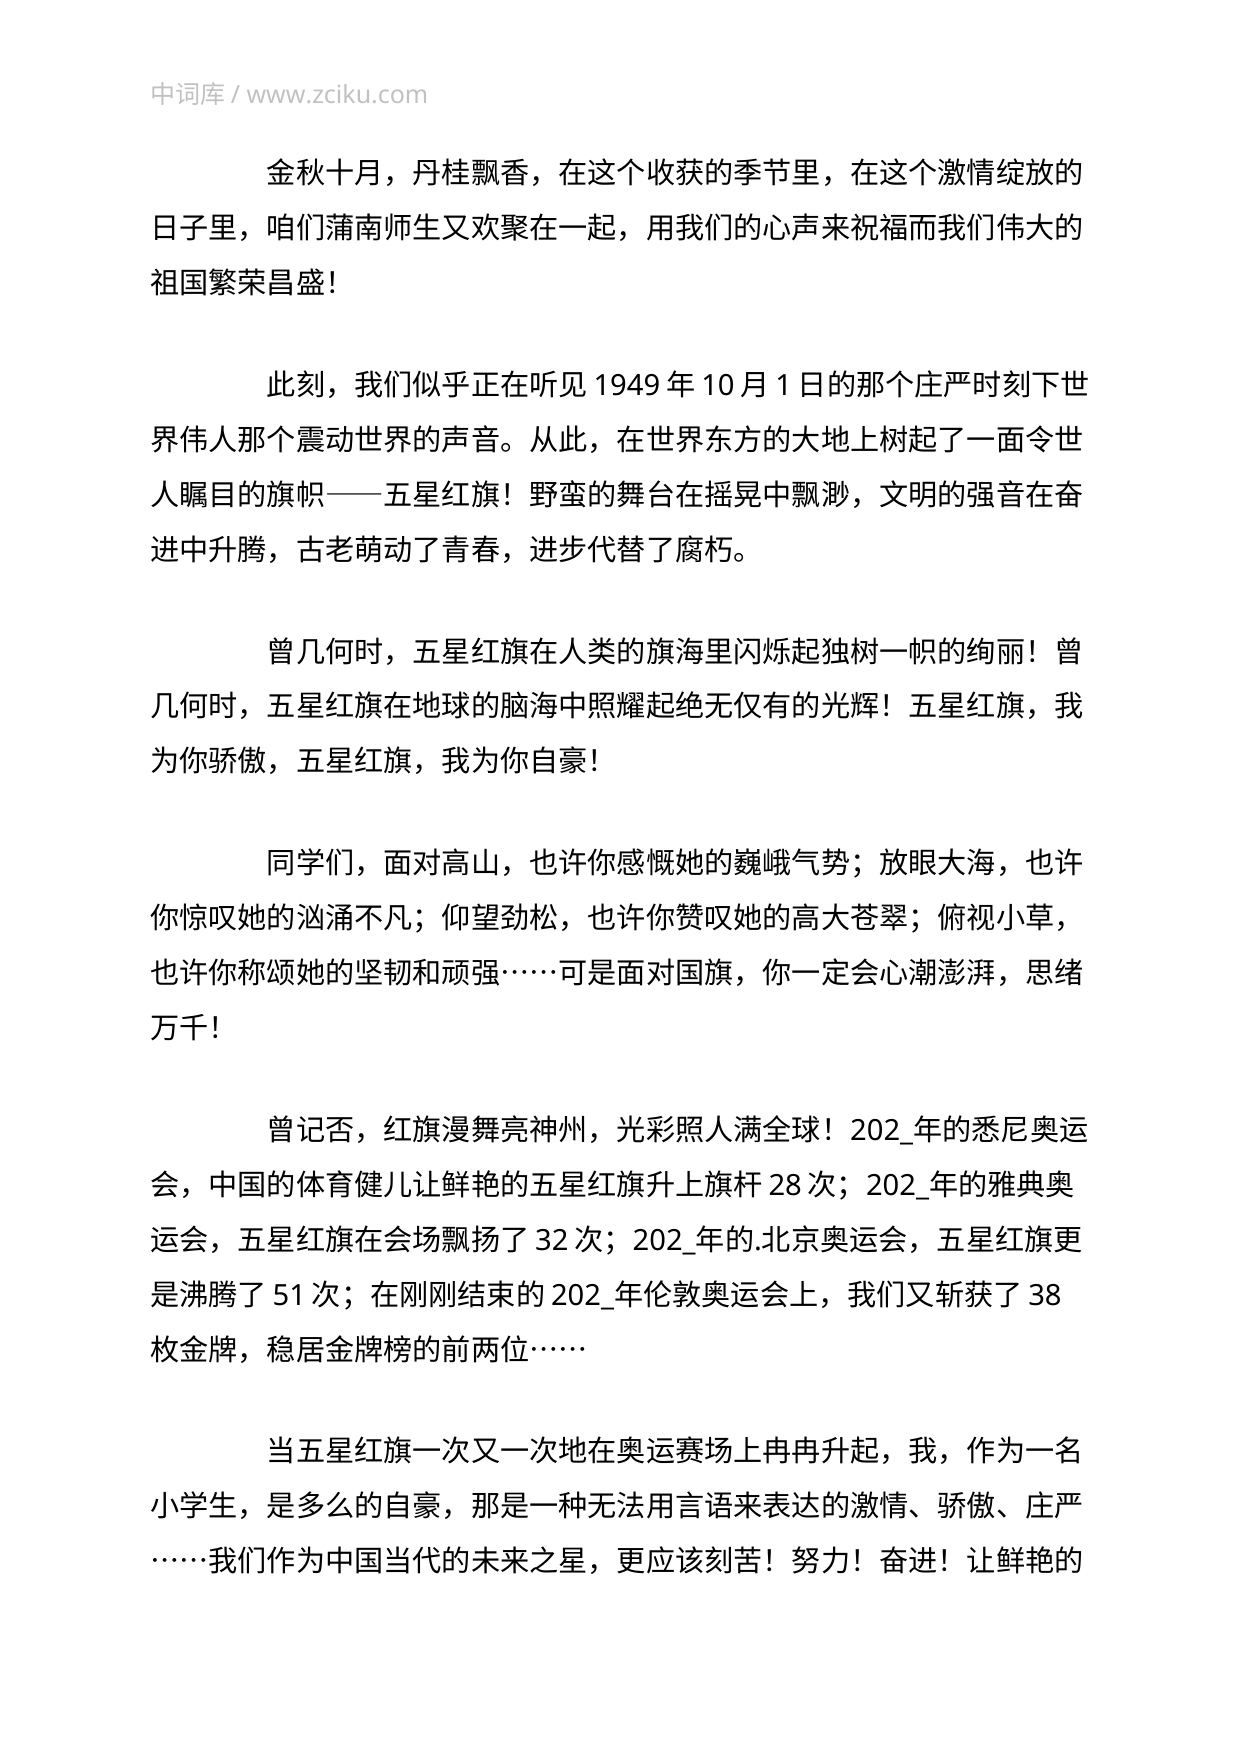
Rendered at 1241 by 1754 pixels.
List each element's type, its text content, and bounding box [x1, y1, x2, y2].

text 金秋十月，丹桂飘香，在这个收获的季节里，在这个激情绽放的日子里，咱们蒲南师生又欢聚在一起，用我们的心声来祝福而我们伟大的祖国繁荣昌盛！ [150, 150, 1090, 302]
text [150, 1428, 1090, 1580]
text 同学们，面对高山，也许你感慨她的巍峨气势；放眼大海，也许你惊叹她的汹涌不凡；仰望劲松，也许你赞叹她的高大苍翠；俯视小草，也许你称颂她的坚韧和顽强……可是面对国旗，你一定会心潮澎湃，思绪万千！ [150, 840, 1090, 1047]
text 此刻，我们似乎正在听见1949年10月1日的那个庄严时刻下世界伟人那个震动世界的声音。从此，在世界东方的大地上树起了一面令世人瞩目的旗帜——五星红旗！野蛮的舞台在摇晃中飘渺，文明的强音在奋进中升腾，古老萌动了青春，进步代替了腐朽。 [150, 362, 1090, 569]
text 曾记否，红旗漫舞亮神州，光彩照人满全球！202_年的悉尼奥运会，中国的体育健儿让鲜艳的五星红旗升上旗杆28次；202_年的雅典奥运会，五星红旗在会场飘扬了32次；202_年的.北京奥运会，五星红旗更是沸腾了51次；在刚刚结束的202_年伦敦奥运会上，我们又斩获了38枚金牌，稳居金牌榜的前两位…… [150, 1106, 1090, 1368]
text 曾几何时，五星红旗在人类的旗海里闪烁起独树一帜的绚丽！曾几何时，五星红旗在地球的脑海中照耀起绝无仅有的光辉！五星红旗，我为你骄傲，五星红旗，我为你自豪！ [150, 628, 1090, 780]
